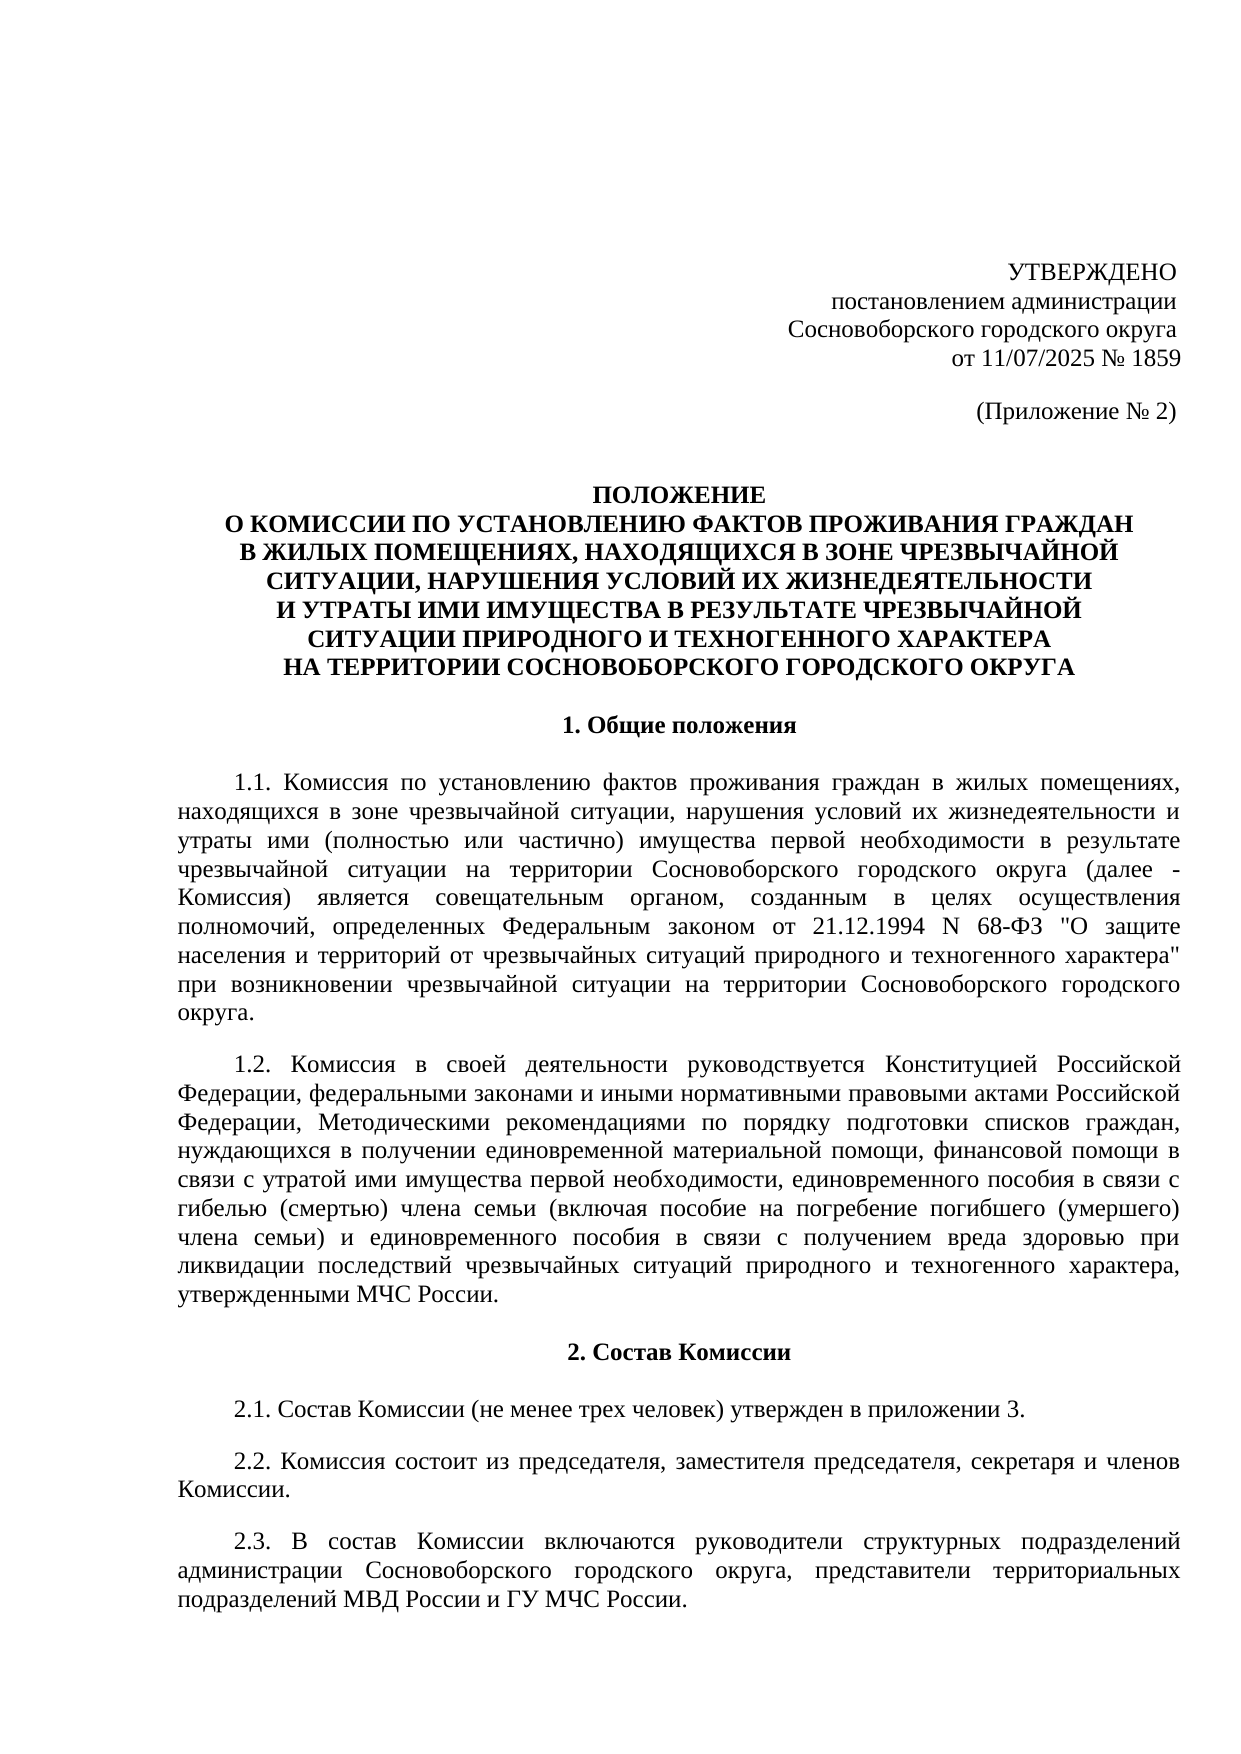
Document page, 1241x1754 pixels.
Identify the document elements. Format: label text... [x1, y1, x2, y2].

title В ЖИЛЫХ ПОМЕЩЕНИЯХ, НАХОДЯЩИХСЯ В ЗОНЕ ЧРЕЗВЫЧАЙНОЙ [177, 537, 1181, 566]
text постановлением администрации Сосновоборского городского округа [702, 286, 1177, 343]
title СИТУАЦИИ, НАРУШЕНИЯ УСЛОВИЙ ИХ ЖИЗНЕДЕЯТЕЛЬНОСТИ [177, 566, 1181, 595]
title О КОМИССИИ ПО УСТАНОВЛЕНИЮ ФАКТОВ ПРОЖИВАНИЯ ГРАЖДАН [177, 509, 1181, 537]
text 1.2. Комиссия в своей деятельности руководствуется Конституцией Российской Федерации, федеральными законами и иными нормативными правовыми актами Российской Федерации, Методическими рекомендациями по порядку подготовки списков граждан, нуждающихся в получении единовременной материальной помощи, финансовой помощи в связи с утратой ими имущества первой необходимости, единовременного пособия в связи с гибелью (смертью) члена семьи (включая пособие на погребение погибшего (умершего) члена семьи) и единовременного пособия в связи с получением вреда здоровью при ликвидации последствий чрезвычайных ситуаций природного и техногенного характера, утвержденными МЧС России. [177, 1049, 1181, 1308]
text 1.1. Комиссия по установлению фактов проживания граждан в жилых помещениях, находящихся в зоне чрезвычайной ситуации, нарушения условий их жизнедеятельности и утраты ими (полностью или частично) имущества первой необходимости в результате чрезвычайной ситуации на территории Сосновоборского городского округа (далее - Комиссия) является совещательным органом, созданным в целях осуществления полномочий, определенных Федеральным законом от 21.12.1994 N 68-ФЗ "О защите населения и территорий от чрезвычайных ситуаций природного и техногенного характера" при возникновении чрезвычайной ситуации на территории Сосновоборского городского округа. [177, 767, 1181, 1026]
text 2.1. Состав Комиссии (не менее трех человек) утвержден в приложении 3. [177, 1394, 1181, 1423]
text УТВЕРЖДЕНО [177, 257, 1177, 286]
title И УТРАТЫ ИМИ ИМУЩЕСТВА В РЕЗУЛЬТАТЕ ЧРЕЗВЫЧАЙНОЙ [177, 595, 1181, 624]
title НА ТЕРРИТОРИИ СОСНОВОБОРСКОГО ГОРОДСКОГО ОКРУГА [177, 652, 1181, 681]
text от 11/07/2025 № 1859 [177, 343, 1181, 372]
text 2.3. В состав Комиссии включаются руководители структурных подразделений администрации Сосновоборского городского округа, представители территориальных подразделений МВД России и ГУ МЧС России. [177, 1526, 1181, 1612]
title 2. Состав Комиссии [177, 1337, 1181, 1365]
text (Приложение № 2) [702, 396, 1177, 425]
title СИТУАЦИИ ПРИРОДНОГО И ТЕХНОГЕННОГО ХАРАКТЕРА [177, 624, 1181, 652]
title 1. Общие положения [177, 710, 1181, 739]
title ПОЛОЖЕНИЕ [177, 480, 1181, 509]
text 2.2. Комиссия состоит из председателя, заместителя председателя, секретаря и членов Комиссии. [177, 1446, 1181, 1503]
